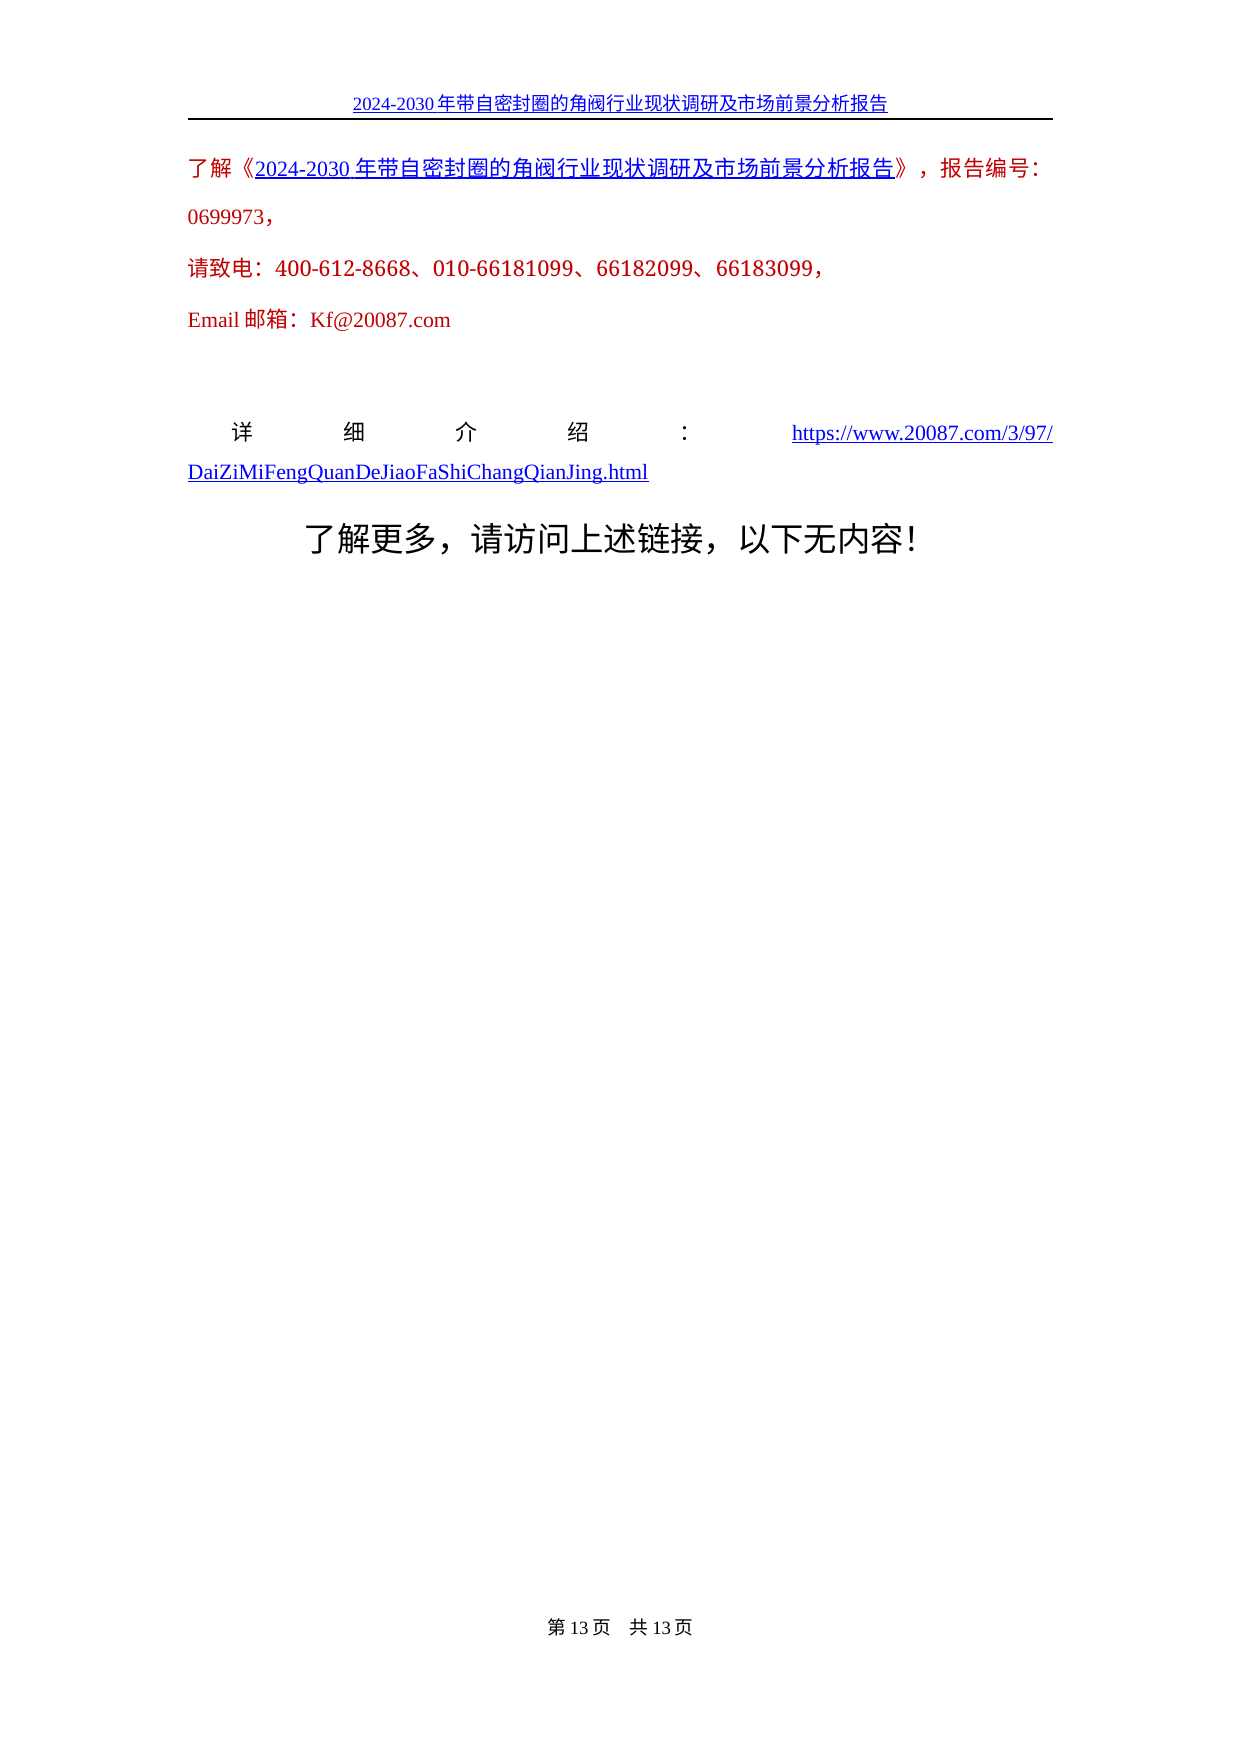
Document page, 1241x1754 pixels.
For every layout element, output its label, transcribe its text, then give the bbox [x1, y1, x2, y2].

text 请致电：400-612-8668、010-66181099、66182099、66183099， [187, 251, 1053, 283]
text Email邮箱：Kf@20087.com [187, 302, 1053, 334]
text 详细介绍：https://www.20087.com/3/97/DaiZiMiFengQuanDeJiaoFaShiChangQianJing.html [187, 415, 1053, 488]
text 了解《2024-2030年带自密封圈的角阀行业现状调研及市场前景分析报告》，报告编号：0699973， [187, 150, 1053, 231]
title 了解更多，请访问上述链接，以下无内容！ [187, 504, 1053, 569]
